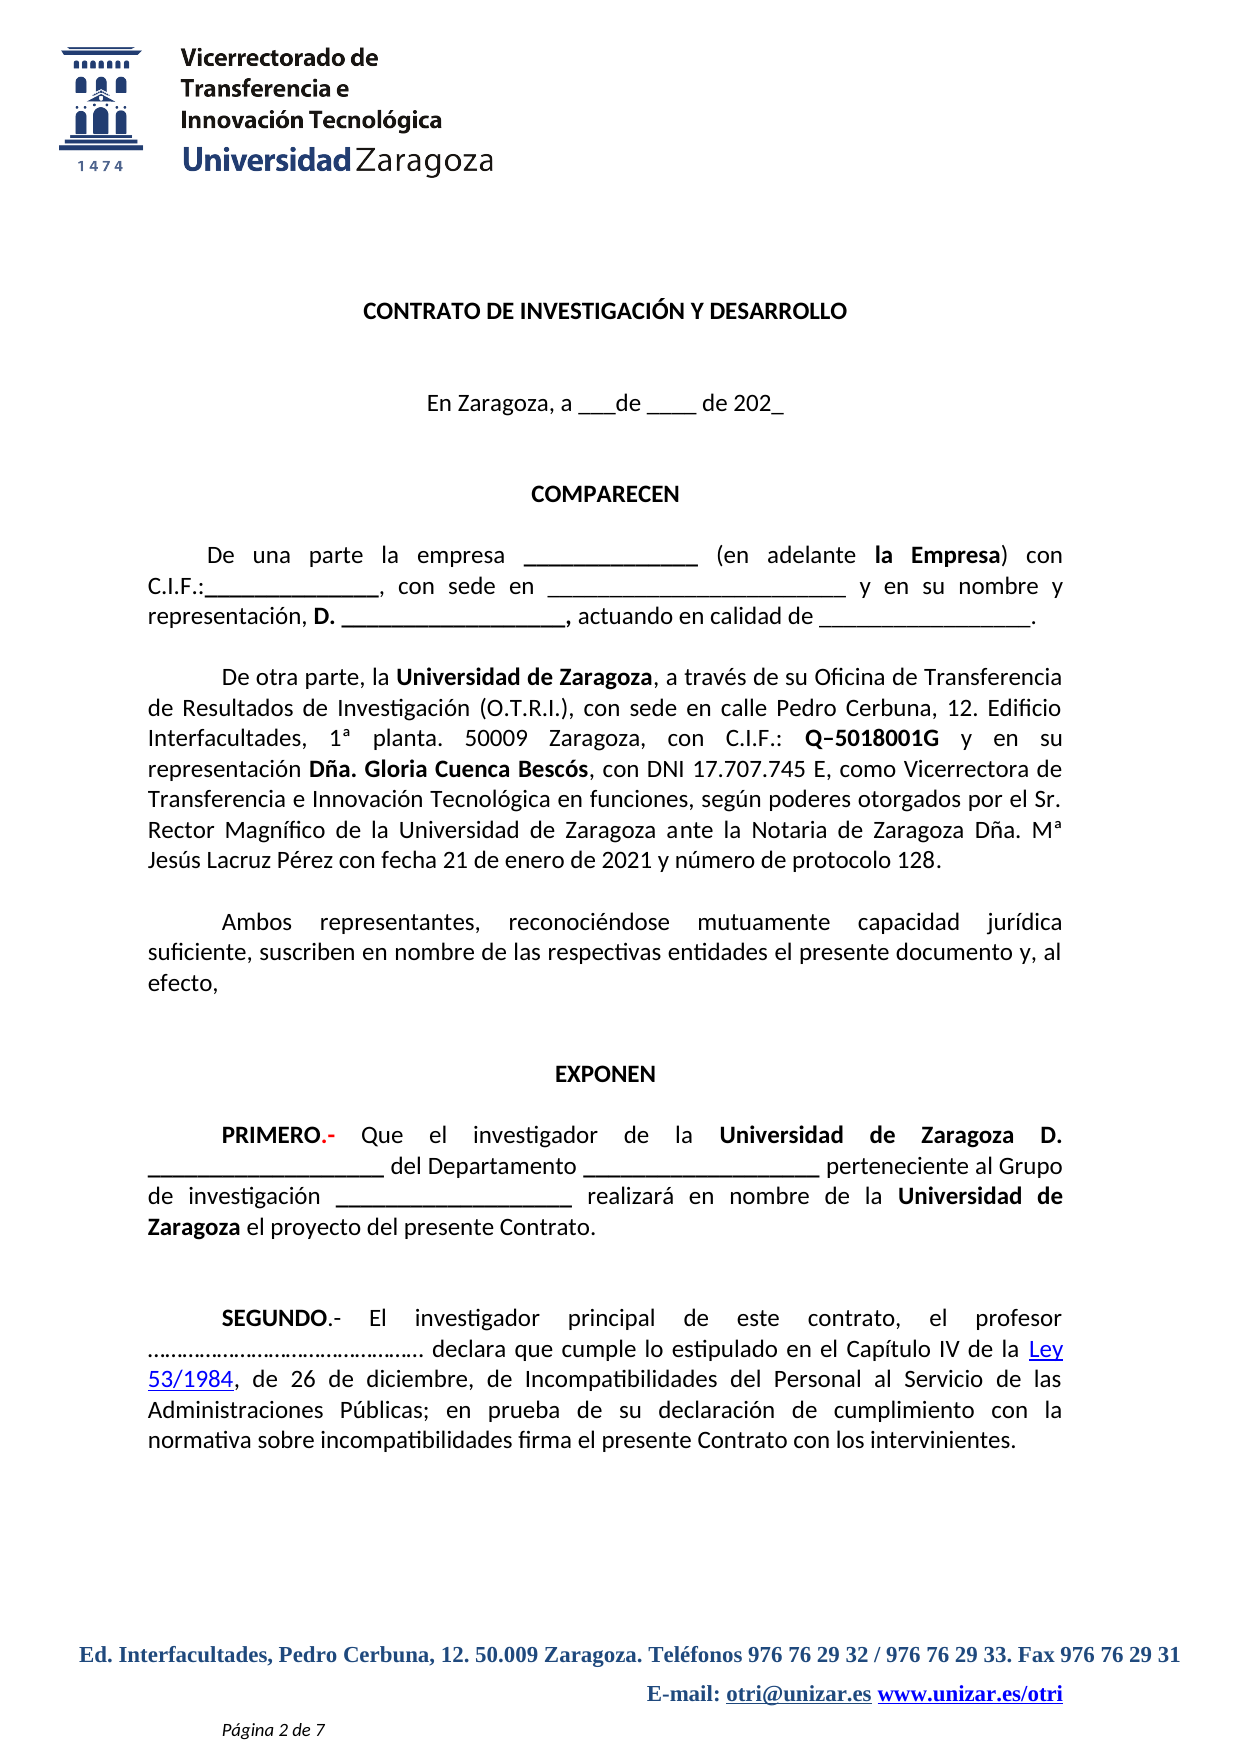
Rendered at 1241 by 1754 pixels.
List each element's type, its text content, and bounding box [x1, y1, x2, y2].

subtitle EXPONEN [148, 1058, 1063, 1089]
picture [59, 47, 493, 178]
title CONTRATO DE INVESTIGACIÓN Y DESARROLLO [148, 295, 1063, 326]
text SEGUNDO.- El investigador principal de este contrato, el profesor ………………………………………… declara que cumple lo estipulado en el Capítulo IV de la Ley 53/1984, de 26 de diciembre, de Incompatibilidades del Personal al Servicio de las Administraciones Públicas; en prueba de su declaración de cumplimiento con la normativa sobre incompatibilidades firma el presente Contrato con los intervinientes. [148, 1302, 1063, 1455]
text De una parte la empresa ______________ (en adelante la Empresa) con C.I.F.:______________, con sede en ________________________ y en su nombre y representación, D. __________________, actuando en calidad de _________________. [148, 539, 1063, 631]
text PRIMERO.- Que el investigador de la Universidad de Zaragoza D. ___________________ del Departamento ___________________ perteneciente al Grupo de investigación ___________________ realizará en nombre de la Universidad de Zaragoza el proyecto del presente Contrato. [148, 1119, 1063, 1241]
subtitle COMPARECEN [148, 478, 1063, 509]
text Ambos representantes, reconociéndose mutuamente capacidad jurídica suficiente, suscriben en nombre de las respectivas entidades el presente documento y, al efecto, [148, 906, 1063, 997]
text De otra parte, la Universidad de Zaragoza, a través de su Oficina de Transferencia de Resultados de Investigación (O.T.R.I.), con sede en calle Pedro Cerbuna, 12. Edificio Interfacultades, 1ª planta. 50009 Zaragoza, con C.I.F.: Q–5018001G y en su representación Dña. Gloria Cuenca Bescós, con DNI 17.707.745 E, como Vicerrectora de Transferencia e Innovación Tecnológica en funciones, según poderes otorgados por el Sr. Rector Magnífico de la Universidad de Zaragoza ante la Notaria de Zaragoza Dña. Mª Jesús Lacruz Pérez con fecha 21 de enero de 2021 y número de protocolo 128. [148, 662, 1063, 875]
text En Zaragoza, a ___de ____ de 202_ [148, 387, 1063, 417]
